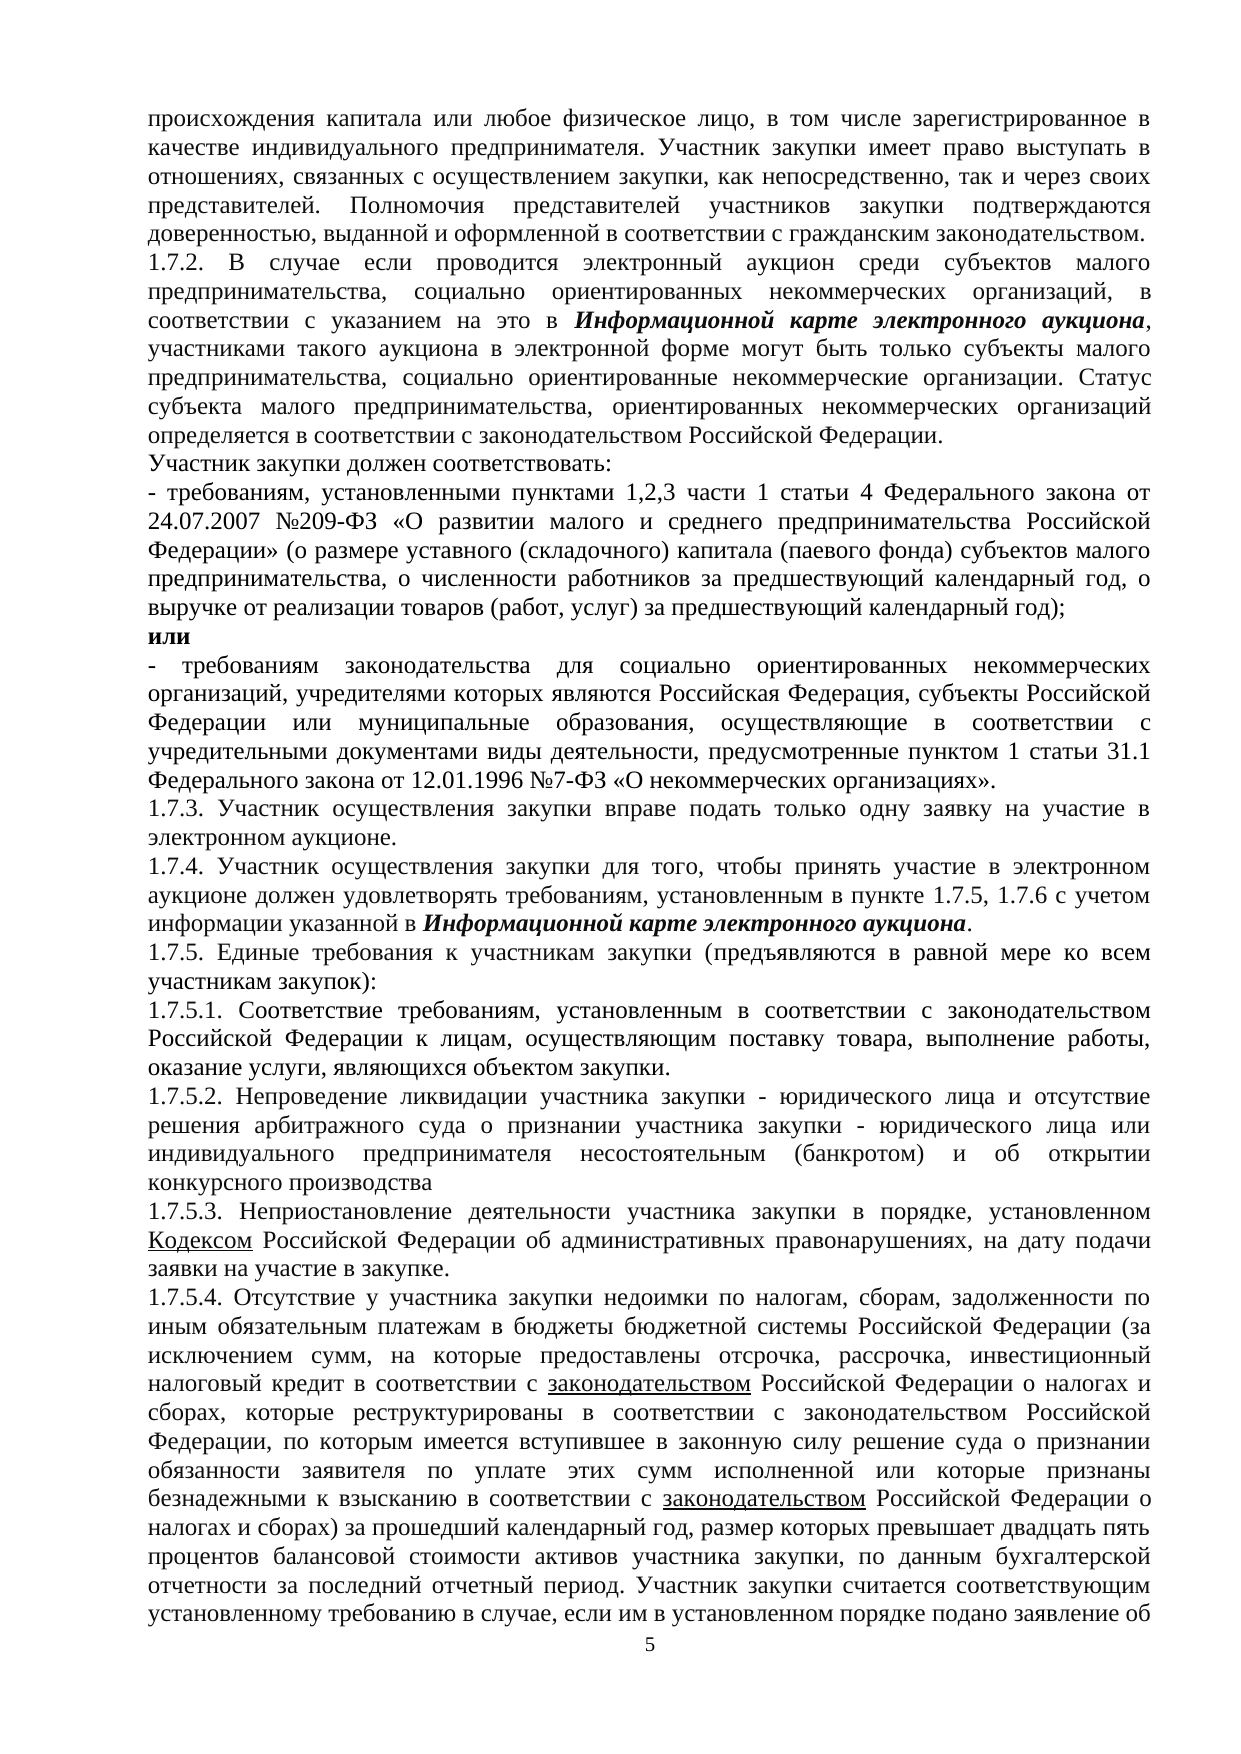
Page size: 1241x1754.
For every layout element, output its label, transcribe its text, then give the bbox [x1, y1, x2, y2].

text 1.7.5.3. Неприостановление деятельности участника закупки в порядке, установленном Кодексом Российской Федерации об административных правонарушениях, на дату подачи заявки на участие в закупке. [148, 1196, 1152, 1282]
text 1.7.5.2. Непроведение ликвидации участника закупки - юридического лица и отсутствие решения арбитражного суда о признании участника закупки - юридического лица или индивидуального предпринимателя несостоятельным (банкротом) и об открытии конкурсного производства [148, 1081, 1152, 1196]
text 1.7.3. Участник осуществления закупки вправе подать только одну заявку на участие в электронном аукционе. [148, 793, 1152, 851]
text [148, 103, 1152, 247]
text 1.7.2. В случае если проводится электронный аукцион среди субъектов малого предпринимательства, социально ориентированных некоммерческих организаций, в соответствии с указанием на это в Информационной карте электронного аукциона, участниками такого аукциона в электронной форме могут быть только субъекты малого предпринимательства, социально ориентированные некоммерческие организации. Статус субъекта малого предпринимательства, ориентированных некоммерческих организаций определяется в соответствии с законодательством Российской Федерации. [148, 247, 1152, 448]
text Участник закупки должен соответствовать: [148, 448, 1152, 477]
text 1.7.5. Единые требования к участникам закупки (предъявляются в равной мере ко всем участникам закупок): [148, 937, 1152, 995]
text или [148, 621, 1152, 650]
text - требованиям законодательства для социально ориентированных некоммерческих организаций, учредителями которых являются Российская Федерация, субъекты Российской Федерации или муниципальные образования, осуществляющие в соответствии с учредительными документами виды деятельности, предусмотренные пунктом 1 статьи 31.1 Федерального закона от 12.01.1996 №7-ФЗ «О некоммерческих организациях». [148, 650, 1152, 793]
text 1.7.5.1. Cоответствие требованиям, установленным в соответствии с законодательством Российской Федерации к лицам, осуществляющим поставку товара, выполнение работы, оказание услуги, являющихся объектом закупки. [148, 995, 1152, 1081]
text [148, 1282, 1152, 1627]
text - требованиям, установленными пунктами 1,2,3 части 1 статьи 4 Федерального закона от 24.07.2007 №209-ФЗ «О развитии малого и среднего предпринимательства Российской Федерации» (о размере уставного (складочного) капитала (паевого фонда) субъектов малого предпринимательства, о численности работников за предшествующий календарный год, о выручке от реализации товаров (работ, услуг) за предшествующий календарный год); [148, 477, 1152, 621]
text 1.7.4. Участник осуществления закупки для того, чтобы принять участие в электронном аукционе должен удовлетворять требованиям, установленным в пункте 1.7.5, 1.7.6 с учетом информации указанной в Информационной карте электронного аукциона. [148, 851, 1152, 937]
